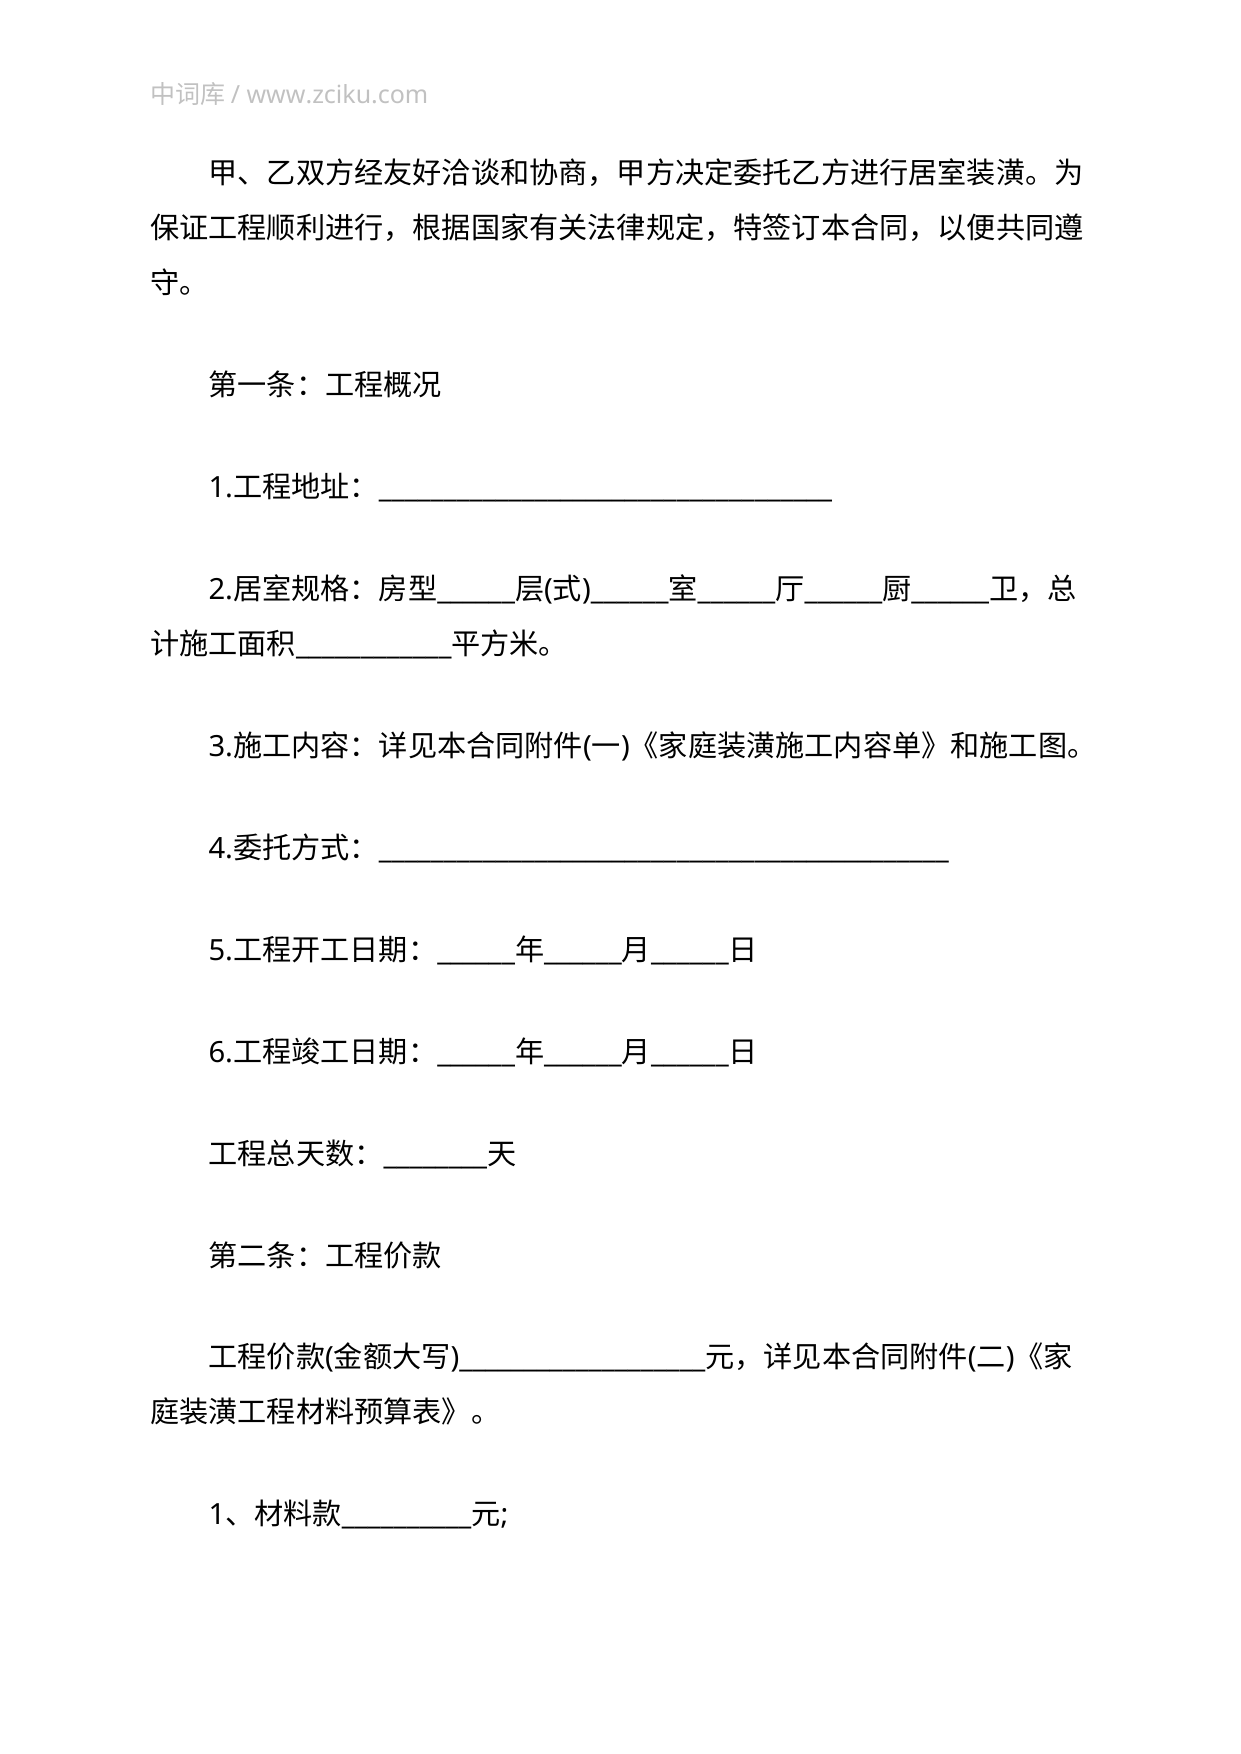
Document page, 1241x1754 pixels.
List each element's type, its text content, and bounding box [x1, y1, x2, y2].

text 1.工程地址：___________________________________ [150, 463, 1090, 506]
text 2.居室规格：房型______层(式)______室______厅______厨______卫，总计施工面积____________平方米。 [150, 565, 1090, 663]
text 4.委托方式：____________________________________________ [150, 824, 1090, 867]
text 1、材料款__________元; [150, 1491, 1090, 1533]
text 6.工程竣工日期：______年______月______日 [150, 1028, 1090, 1071]
text 5.工程开工日期：______年______月______日 [150, 926, 1090, 969]
text 甲、乙双方经友好洽谈和协商，甲方决定委托乙方进行居室装潢。为保证工程顺利进行，根据国家有关法律规定，特签订本合同，以便共同遵守。 [150, 150, 1090, 302]
text 第二条：工程价款 [150, 1232, 1090, 1274]
text 第一条：工程概况 [150, 362, 1090, 404]
text 3.施工内容：详见本合同附件(一)《家庭装潢施工内容单》和施工图。 [150, 722, 1090, 765]
text 工程总天数：________天 [150, 1130, 1090, 1173]
text 工程价款(金额大写)___________________元，详见本合同附件(二)《家庭装潢工程材料预算表》。 [150, 1334, 1090, 1431]
